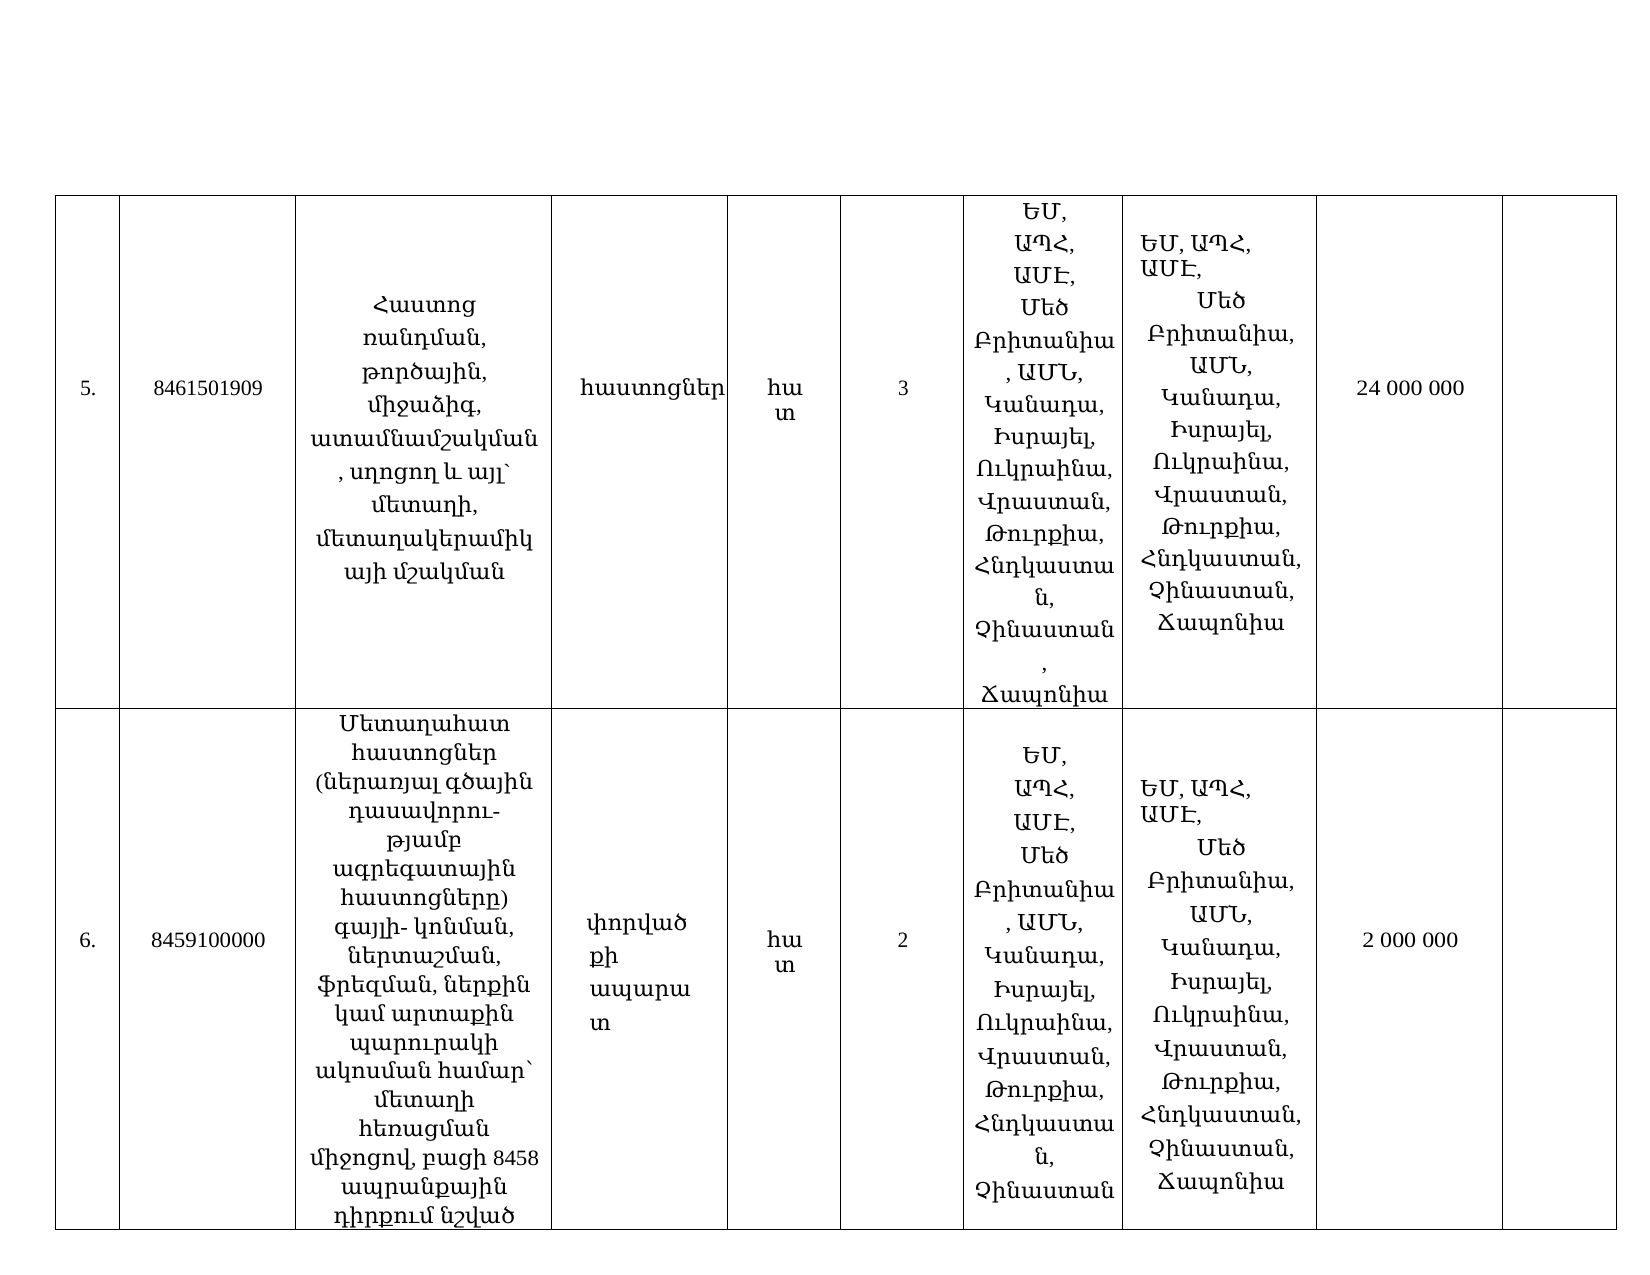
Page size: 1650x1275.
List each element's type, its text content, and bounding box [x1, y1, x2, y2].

table_cell [1503, 709, 1616, 1228]
table_header Հաստոց ռանդման, թործային, միջաձիգ, ատամնամշակման, սղոցող և այլ` մետաղի, մետաղակերամիկայի մշակման [296, 196, 551, 708]
table_cell 2 000 000 [1317, 709, 1502, 1228]
table_cell փորվածքի ապարատ [552, 709, 727, 1228]
table_header 5. [56, 196, 119, 708]
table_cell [296, 709, 551, 1228]
table_cell 8459100000 [120, 709, 295, 1228]
table_header [1503, 196, 1616, 708]
table_header 3 [841, 196, 963, 708]
table_header հաստոցներ [552, 196, 727, 708]
table_cell 6. [56, 709, 119, 1228]
table_cell 2 [841, 709, 963, 1228]
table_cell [964, 709, 1122, 1228]
table_header 8461501909 [120, 196, 295, 708]
table_header հատ [728, 196, 840, 708]
table_header ԵՄ, ԱՊՀ, ԱՄԷ, Մեծ Բրիտանիա, ԱՄՆ, Կանադա, Իսրայել, Ուկրաինա, Վրաստան, Թուրքիա, Հնդկաստան, Չինաստան, Ճապոնիա [964, 196, 1122, 708]
table_header 24 000 000 [1317, 196, 1502, 708]
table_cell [1123, 709, 1316, 1228]
table_header ԵՄ, ԱՊՀ, ԱՄԷ, Մեծ Բրիտանիա, ԱՄՆ, Կանադա, Իսրայել, Ուկրաինա, Վրաստան, Թուրքիա, Հնդկաստան, Չինաստան, Ճապոնիա [1123, 196, 1316, 708]
table_cell հատ [728, 709, 840, 1228]
